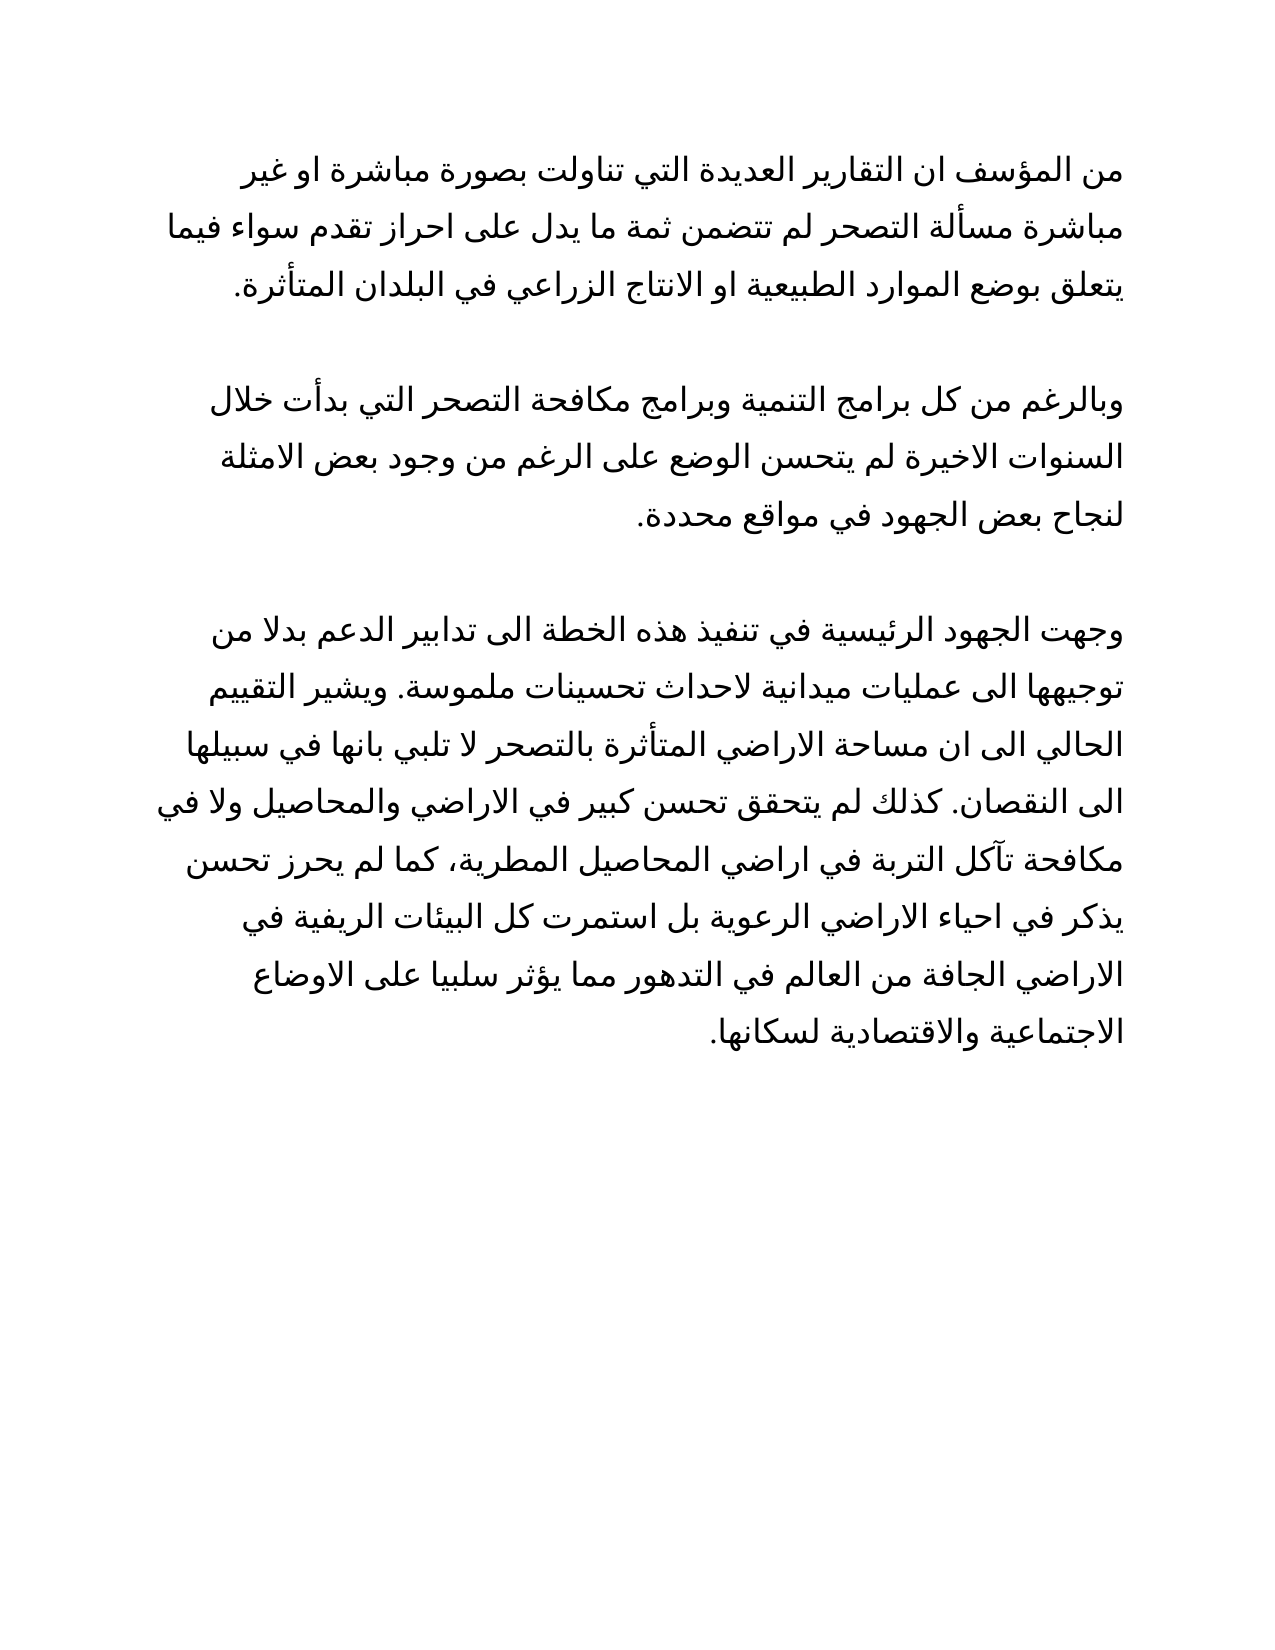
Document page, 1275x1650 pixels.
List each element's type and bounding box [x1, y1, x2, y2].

text [150, 150, 1125, 1151]
